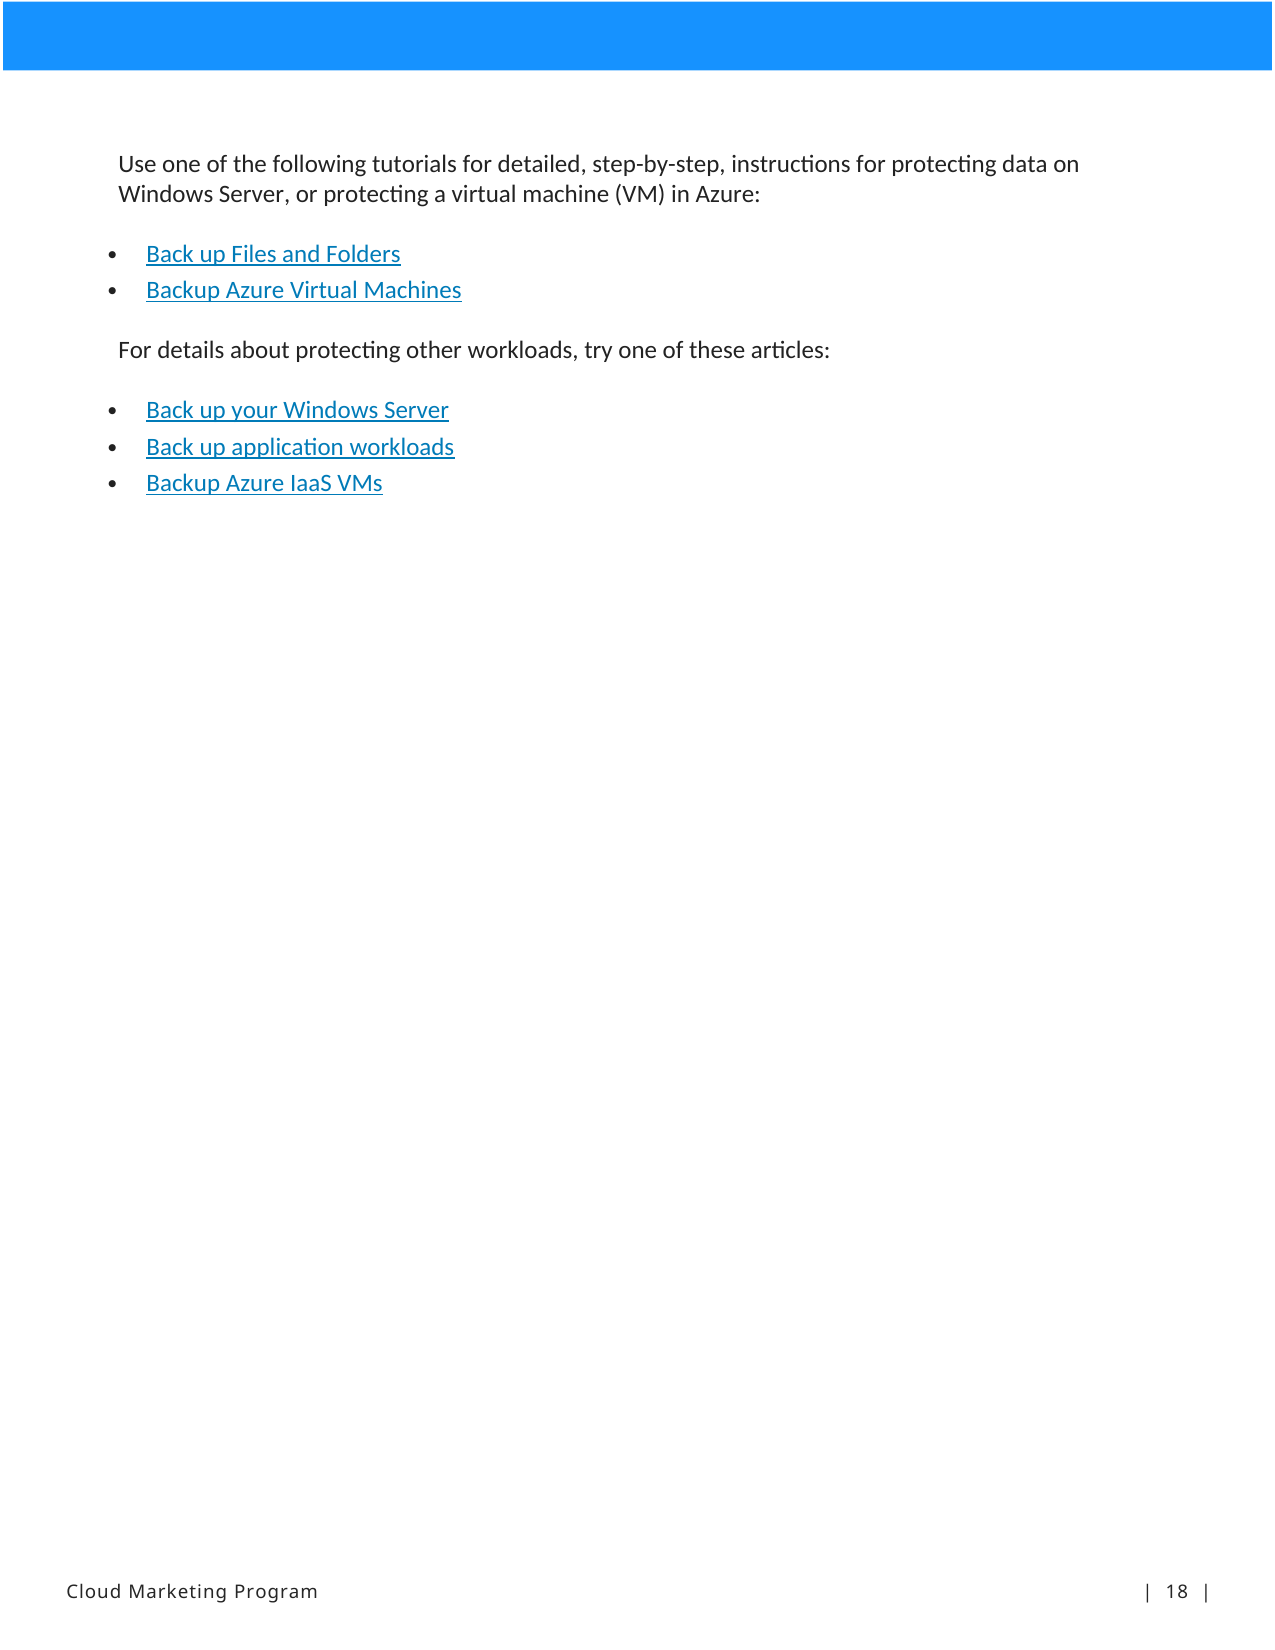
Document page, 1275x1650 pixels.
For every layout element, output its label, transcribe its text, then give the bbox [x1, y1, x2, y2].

list Back up Files and Folders [109, 238, 1157, 268]
text Use one of the following tutorials for detailed, step-by-step, instructions for protecting data on Windows Server, or protecting a virtual machine (VM) in Azure: [118, 148, 1157, 209]
text For details about protecting other workloads, try one of these articles: [118, 334, 1157, 365]
list Backup Azure Virtual Machines [109, 275, 1157, 305]
list Back up your Windows Server [109, 394, 1157, 424]
list Backup Azure IaaS VMs [109, 468, 1157, 498]
list Back up application workloads [109, 431, 1157, 461]
